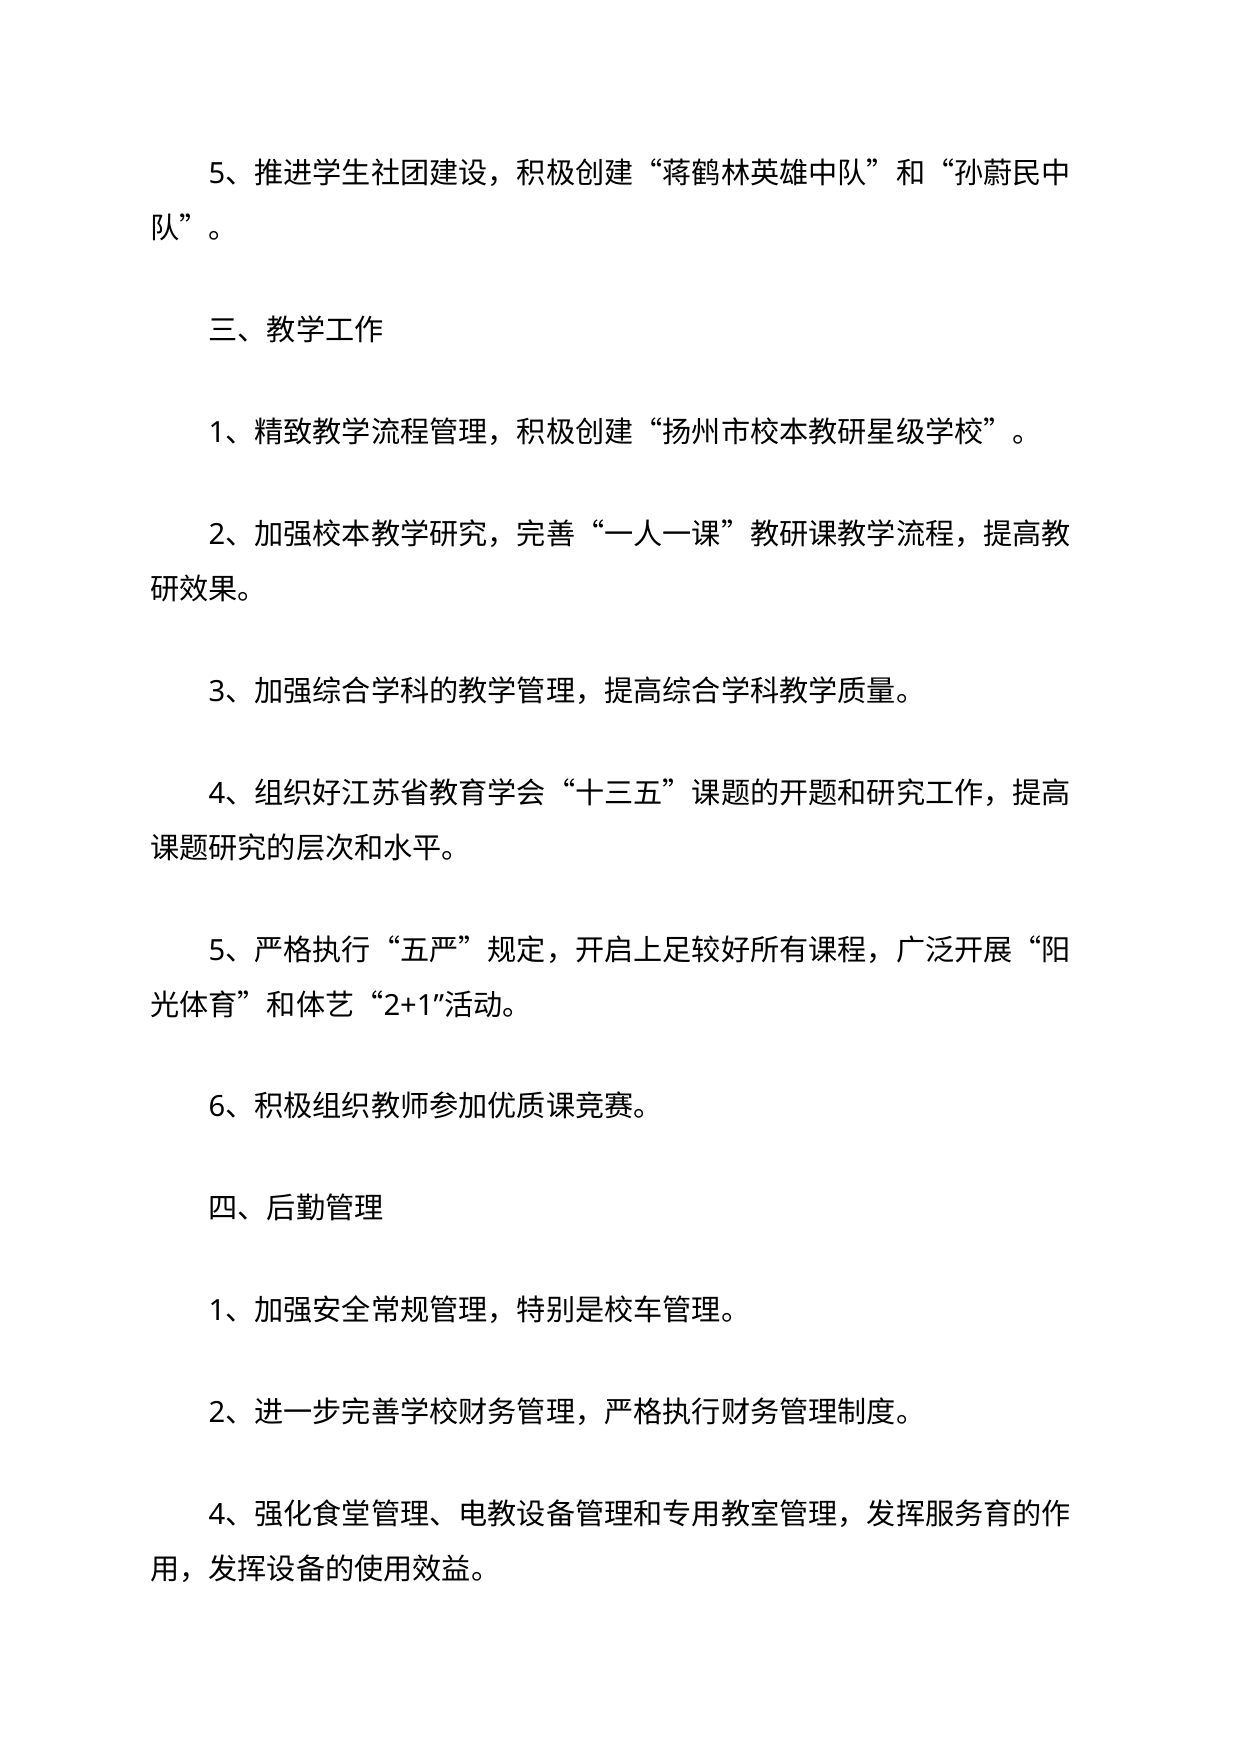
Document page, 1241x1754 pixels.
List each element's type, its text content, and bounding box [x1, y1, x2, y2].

text 6、积极组织教师参加优质课竞赛。 [150, 1083, 1090, 1125]
text 1、精致教学流程管理，积极创建“扬州市校本教研星级学校”。 [150, 408, 1090, 451]
text 4、组织好江苏省教育学会“十三五”课题的开题和研究工作，提高课题研究的层次和水平。 [150, 769, 1090, 867]
text 四、后勤管理 [150, 1185, 1090, 1227]
text 4、强化食堂管理、电教设备管理和专用教室管理，发挥服务育的作用，发挥设备的使用效益。 [150, 1491, 1090, 1588]
text 3、加强综合学科的教学管理，提高综合学科教学质量。 [150, 667, 1090, 710]
text 2、进一步完善学校财务管理，严格执行财务管理制度。 [150, 1389, 1090, 1431]
text 2、加强校本教学研究，完善“一人一课”教研课教学流程，提高教研效果。 [150, 511, 1090, 608]
text 1、加强安全常规管理，特别是校车管理。 [150, 1287, 1090, 1329]
text 5、推进学生社团建设，积极创建“蒋鹤林英雄中队”和“孙蔚民中队”。 [150, 150, 1090, 247]
text 三、教学工作 [150, 307, 1090, 349]
text 5、严格执行“五严”规定，开启上足较好所有课程，广泛开展“阳光体育”和体艺“2+1”活动。 [150, 926, 1090, 1023]
